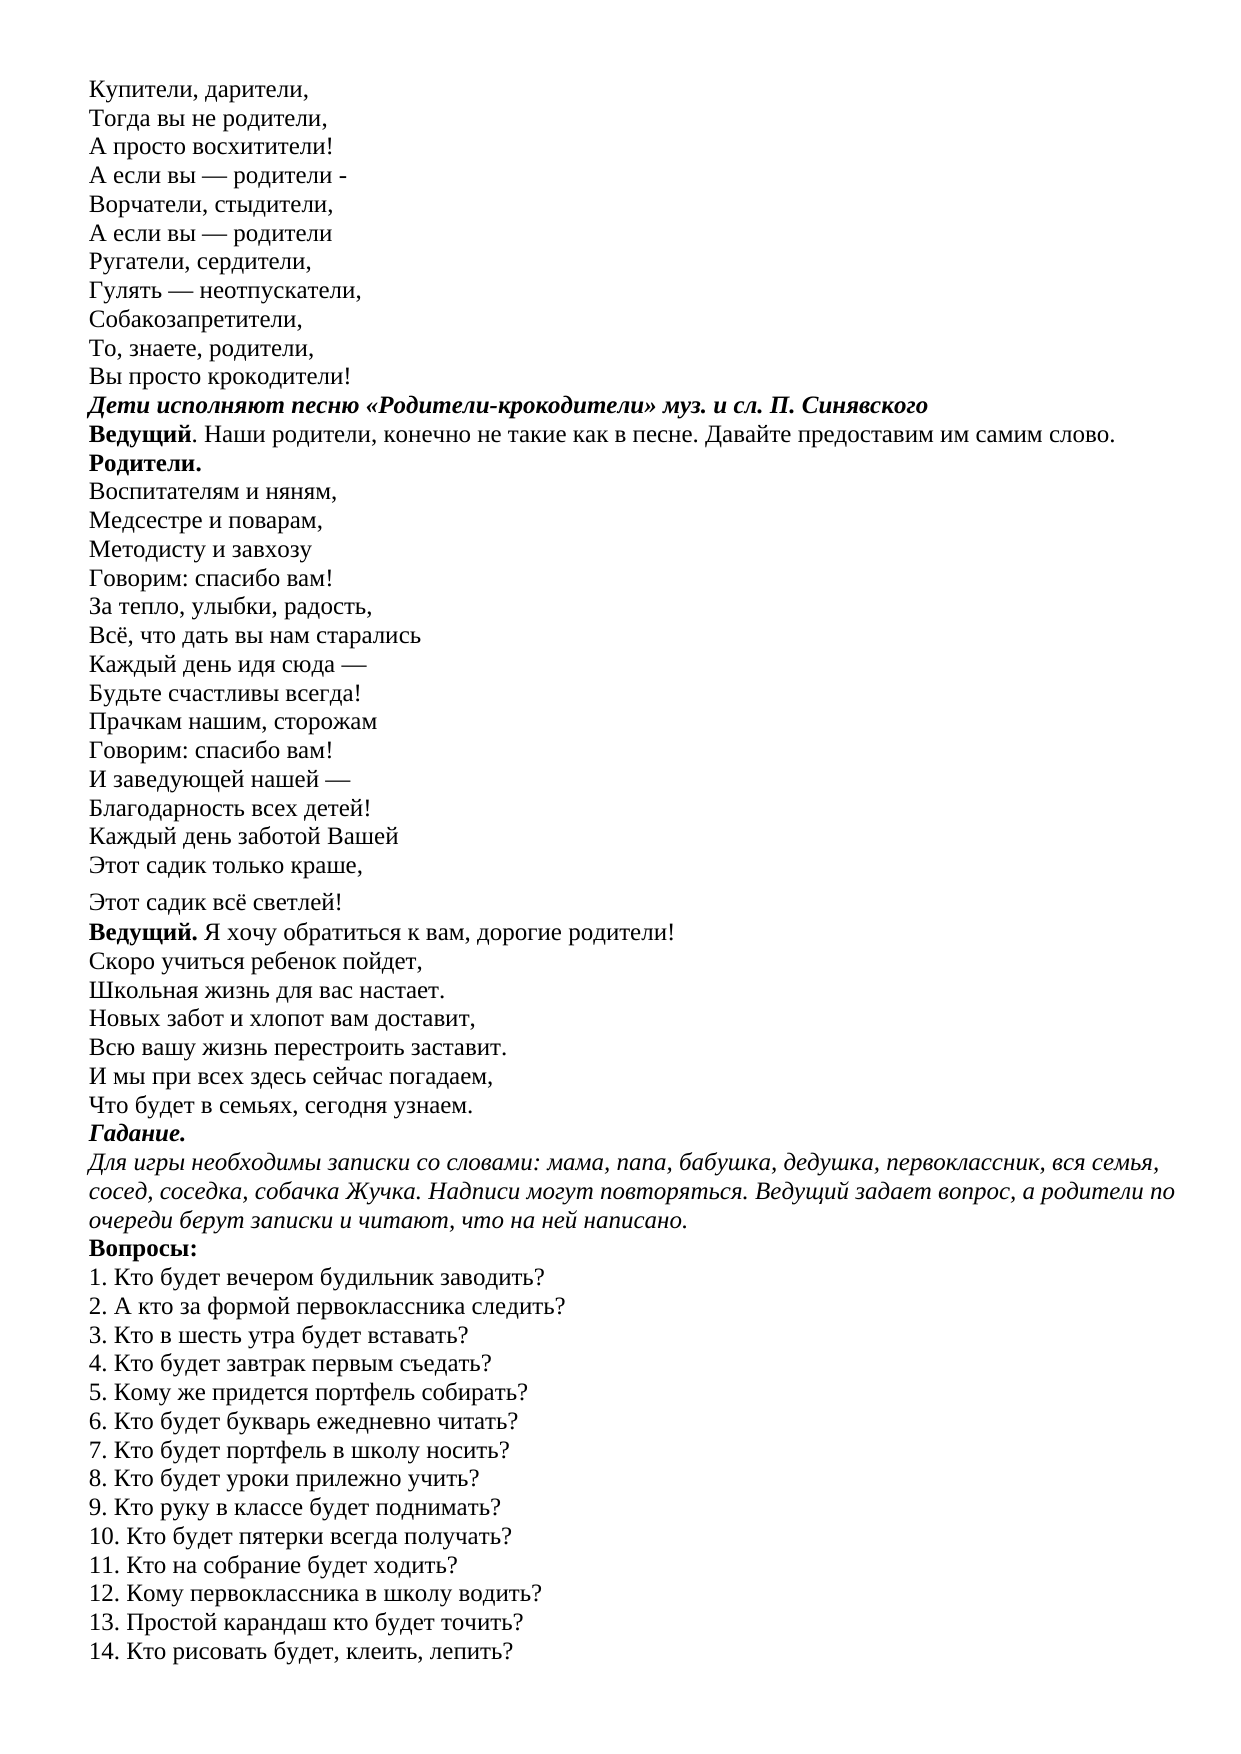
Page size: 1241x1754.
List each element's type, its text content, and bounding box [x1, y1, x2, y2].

text Тогда вы не родители, [89, 103, 1181, 131]
text Школьная жизнь для вас настает. [89, 975, 1181, 1003]
text Родители. [89, 448, 1181, 476]
text Гулять — неотпускатели, [89, 275, 1181, 304]
text А если вы — родители - [89, 160, 1181, 189]
text И мы при всех здесь сейчас погадаем, [89, 1061, 1181, 1090]
text Ворчатели, стыдители, [89, 189, 1181, 218]
text Ведущий. Наши родители, конечно не такие как в песне. Давайте предоставим им самим слово. [89, 419, 1181, 448]
text Ведущий. Я хочу обратиться к вам, дорогие родители! [89, 917, 1181, 946]
text То, знаете, родители, [89, 333, 1181, 361]
text А если вы — родители [89, 218, 1181, 246]
text Вы просто крокодители! [89, 361, 1181, 390]
text Для игры необходимы записки со словами: мама, папа, бабушка, дедушка, первоклассник, вся семья, сосед, соседка, собачка Жучка. Надписи могут повторяться. Ведущий задает вопрос, а родители по очереди берут записки и читают, что на ней написано. [89, 1147, 1181, 1233]
text Воспитателям и няням, Медсестре и поварам, Методисту и завхозу Говорим: спасибо вам! За тепло, улыбки, радость, Всё, что дать вы нам старались Каждый день идя сюда — Будьте счастливы всегда! Прачкам нашим, сторожам Говорим: спасибо вам! И заведующей нашей — Благодарность всех детей! Каждый день заботой Вашей Этот садик только краше, Этот садик всё светлей! [89, 476, 1181, 917]
text Собакозапретители, [89, 304, 1181, 333]
text Дети исполняют песню «Родители-крокодители» муз. и сл. П. Синявского [89, 390, 1181, 419]
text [89, 1233, 1181, 1665]
text Скоро учиться ребенок пойдет, [89, 946, 1181, 975]
text Гадание. [89, 1118, 1181, 1147]
text Купители, дарители, [89, 74, 1181, 103]
text Всю вашу жизнь перестроить заставит. [89, 1032, 1181, 1061]
text А просто восхитители! [89, 131, 1181, 160]
text Ругатели, сердители, [89, 246, 1181, 275]
text Новых забот и хлопот вам доставит, [89, 1003, 1181, 1032]
text Что будет в семьях, сегодня узнаем. [89, 1090, 1181, 1118]
